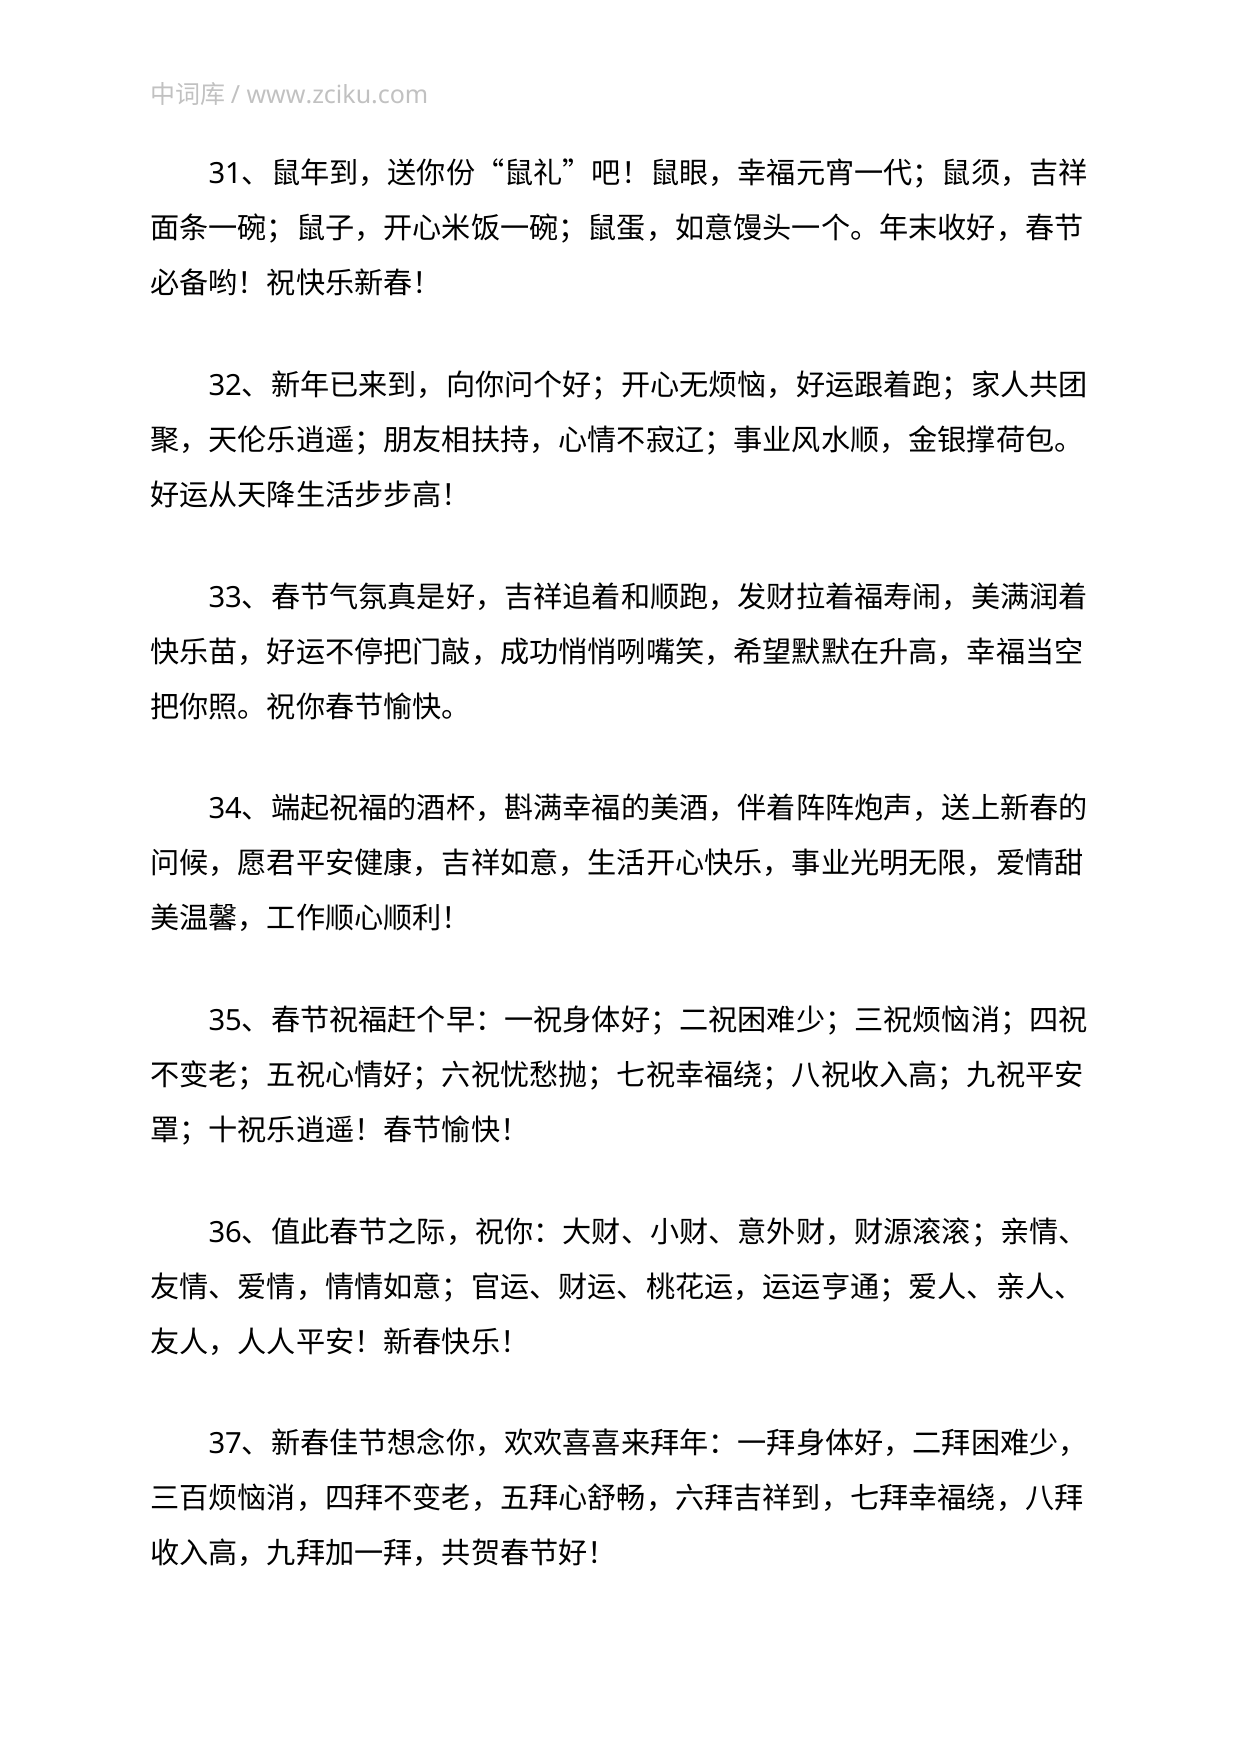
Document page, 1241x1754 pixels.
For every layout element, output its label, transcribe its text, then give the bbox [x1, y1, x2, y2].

text 31、鼠年到，送你份“鼠礼”吧！鼠眼，幸福元宵一代；鼠须，吉祥面条一碗；鼠子，开心米饭一碗；鼠蛋，如意馒头一个。年末收好，春节必备哟！祝快乐新春！ [150, 150, 1090, 302]
text 34、端起祝福的酒杯，斟满幸福的美酒，伴着阵阵炮声，送上新春的问候，愿君平安健康，吉祥如意，生活开心快乐，事业光明无限，爱情甜美温馨，工作顺心顺利！ [150, 785, 1090, 937]
text 35、春节祝福赶个早：一祝身体好；二祝困难少；三祝烦恼消；四祝不变老；五祝心情好；六祝忧愁抛；七祝幸福绕；八祝收入高；九祝平安罩；十祝乐逍遥！春节愉快！ [150, 997, 1090, 1149]
text 37、新春佳节想念你，欢欢喜喜来拜年：一拜身体好，二拜困难少，三百烦恼消，四拜不变老，五拜心舒畅，六拜吉祥到，七拜幸福绕，八拜收入高，九拜加一拜，共贺春节好！ [150, 1420, 1090, 1572]
text 32、新年已来到，向你问个好；开心无烦恼，好运跟着跑；家人共团聚，天伦乐逍遥；朋友相扶持，心情不寂辽；事业风水顺，金银撑荷包。好运从天降生活步步高！ [150, 362, 1090, 514]
text 33、春节气氛真是好，吉祥追着和顺跑，发财拉着福寿闹，美满润着快乐苗，好运不停把门敲，成功悄悄咧嘴笑，希望默默在升高，幸福当空把你照。祝你春节愉快。 [150, 573, 1090, 726]
text 36、值此春节之际，祝你：大财、小财、意外财，财源滚滚；亲情、友情、爱情，情情如意；官运、财运、桃花运，运运亨通；爱人、亲人、友人，人人平安！新春快乐！ [150, 1208, 1090, 1361]
